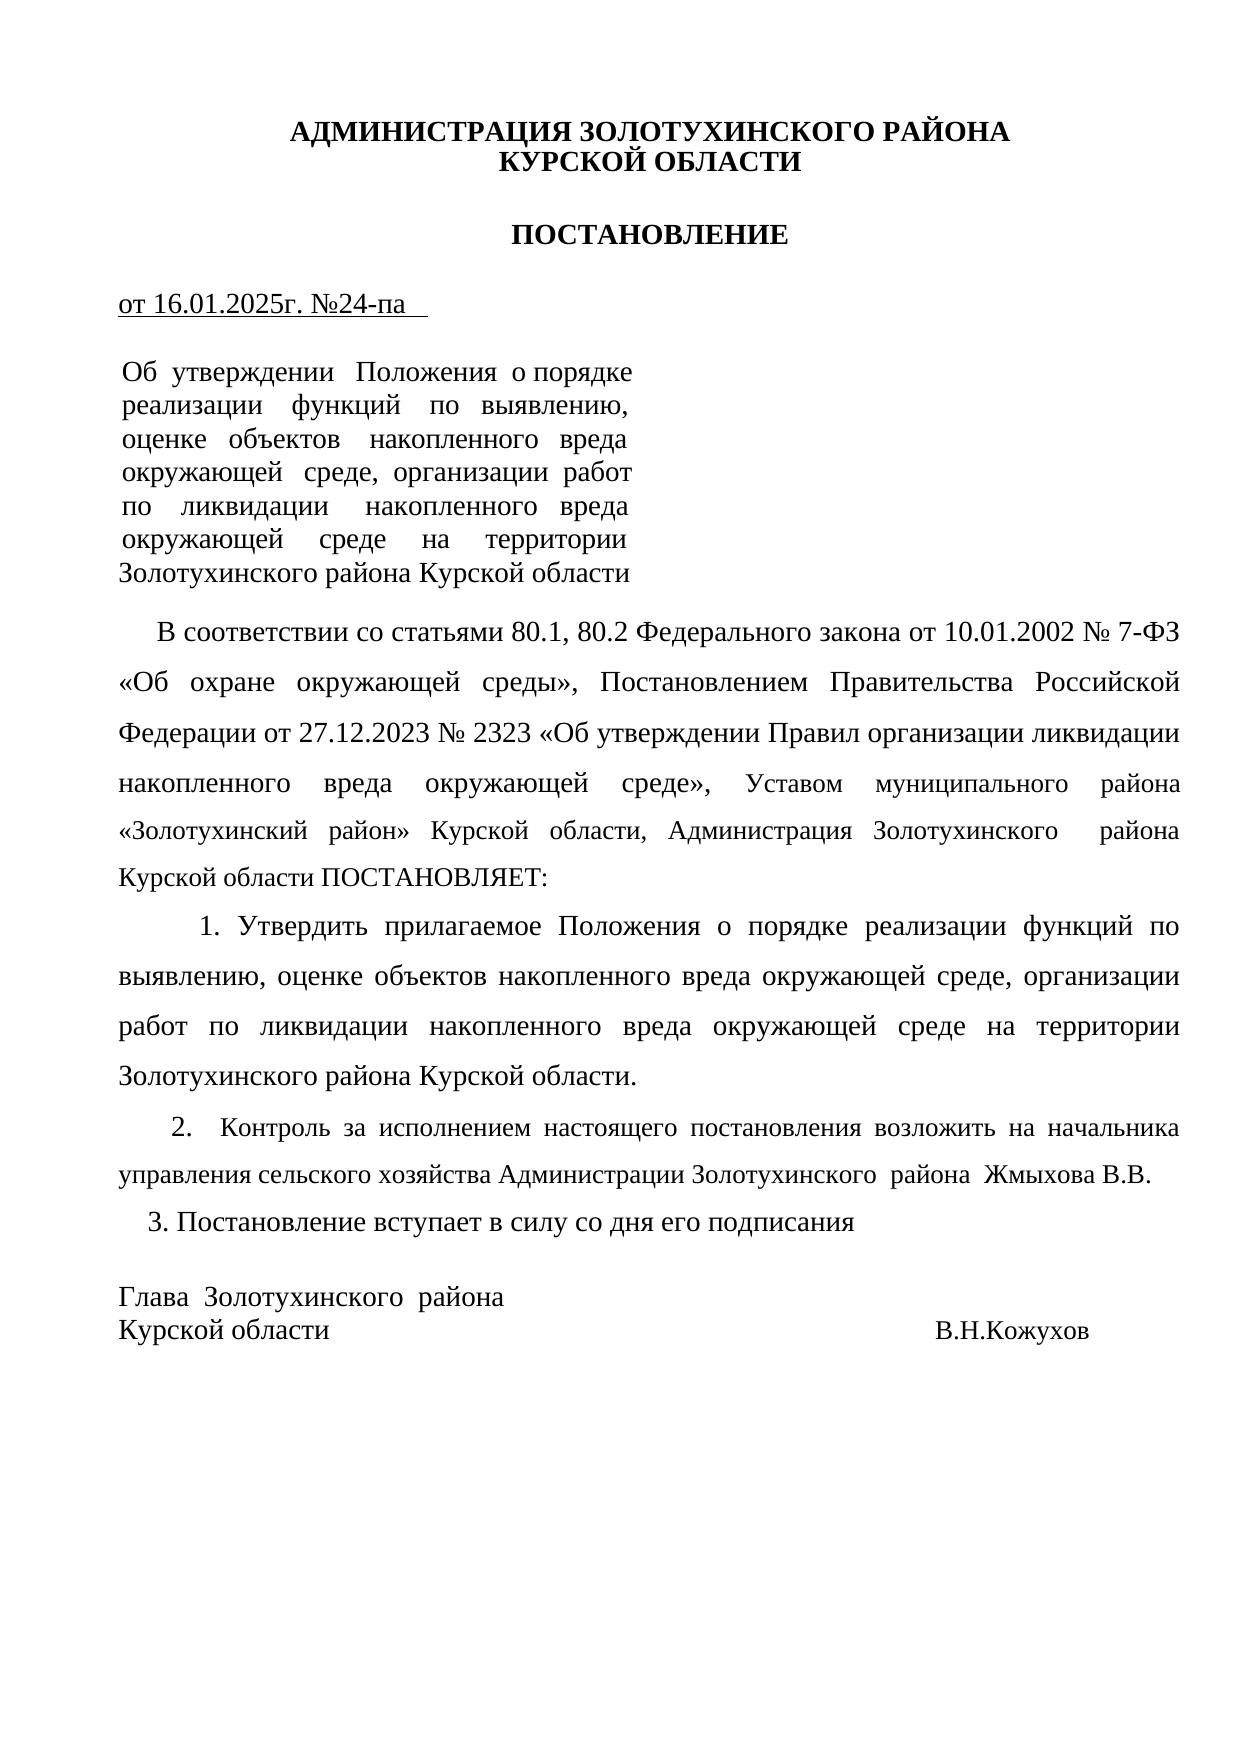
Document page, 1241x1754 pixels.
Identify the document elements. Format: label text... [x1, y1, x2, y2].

text 3. Постановление вступает в силу со дня его подписания [118, 1204, 1181, 1238]
text АДМИНИСТРАЦИЯ ЗОЛОТУХИНСКОГО РАЙОНА КУРСКОЙ ОБЛАСТИ [118, 118, 1182, 177]
text по ликвидации накопленного вреда окружающей среде на территории [122, 488, 679, 555]
text Курской области В.Н.Кожухов [118, 1312, 1181, 1346]
text В соответствии со статьями 80.1, 80.2 Федерального закона от 10.01.2002 № 7-ФЗ «Об охране окружающей среды», Постановлением Правительства Российской Федерации от 27.12.2023 № 2323 «Об утверждении Правил организации ликвидации накопленного вреда окружающей среде», Уставом муниципального района «Золотухинский район» Курской области, Администрация Золотухинского района Курской области ПОСТАНОВЛЯЕТ: [118, 614, 1181, 892]
text 2. Контроль за исполнением настоящего постановления возложить на начальника управления сельского хозяйства Администрации Золотухинского района Жмыхова В.В. [118, 1109, 1181, 1189]
text Об утверждении Положения о порядке реализации функций по выявлению, оценке объектов накопленного вреда окружающей среде, организации работ [122, 354, 679, 488]
text Золотухинского района Курской области [118, 555, 1181, 588]
text ПОСТАНОВЛЕНИЕ [118, 221, 1182, 250]
text от 16.01.2025г. №24-па [118, 287, 1181, 320]
text 1. Утвердить прилагаемое Положения о порядке реализации функций по выявлению, оценке объектов накопленного вреда окружающей среде, организации работ по ликвидации накопленного вреда окружающей среде на территории Золотухинского района Курской области. [118, 908, 1181, 1092]
text Глава Золотухинского района [118, 1279, 1181, 1312]
